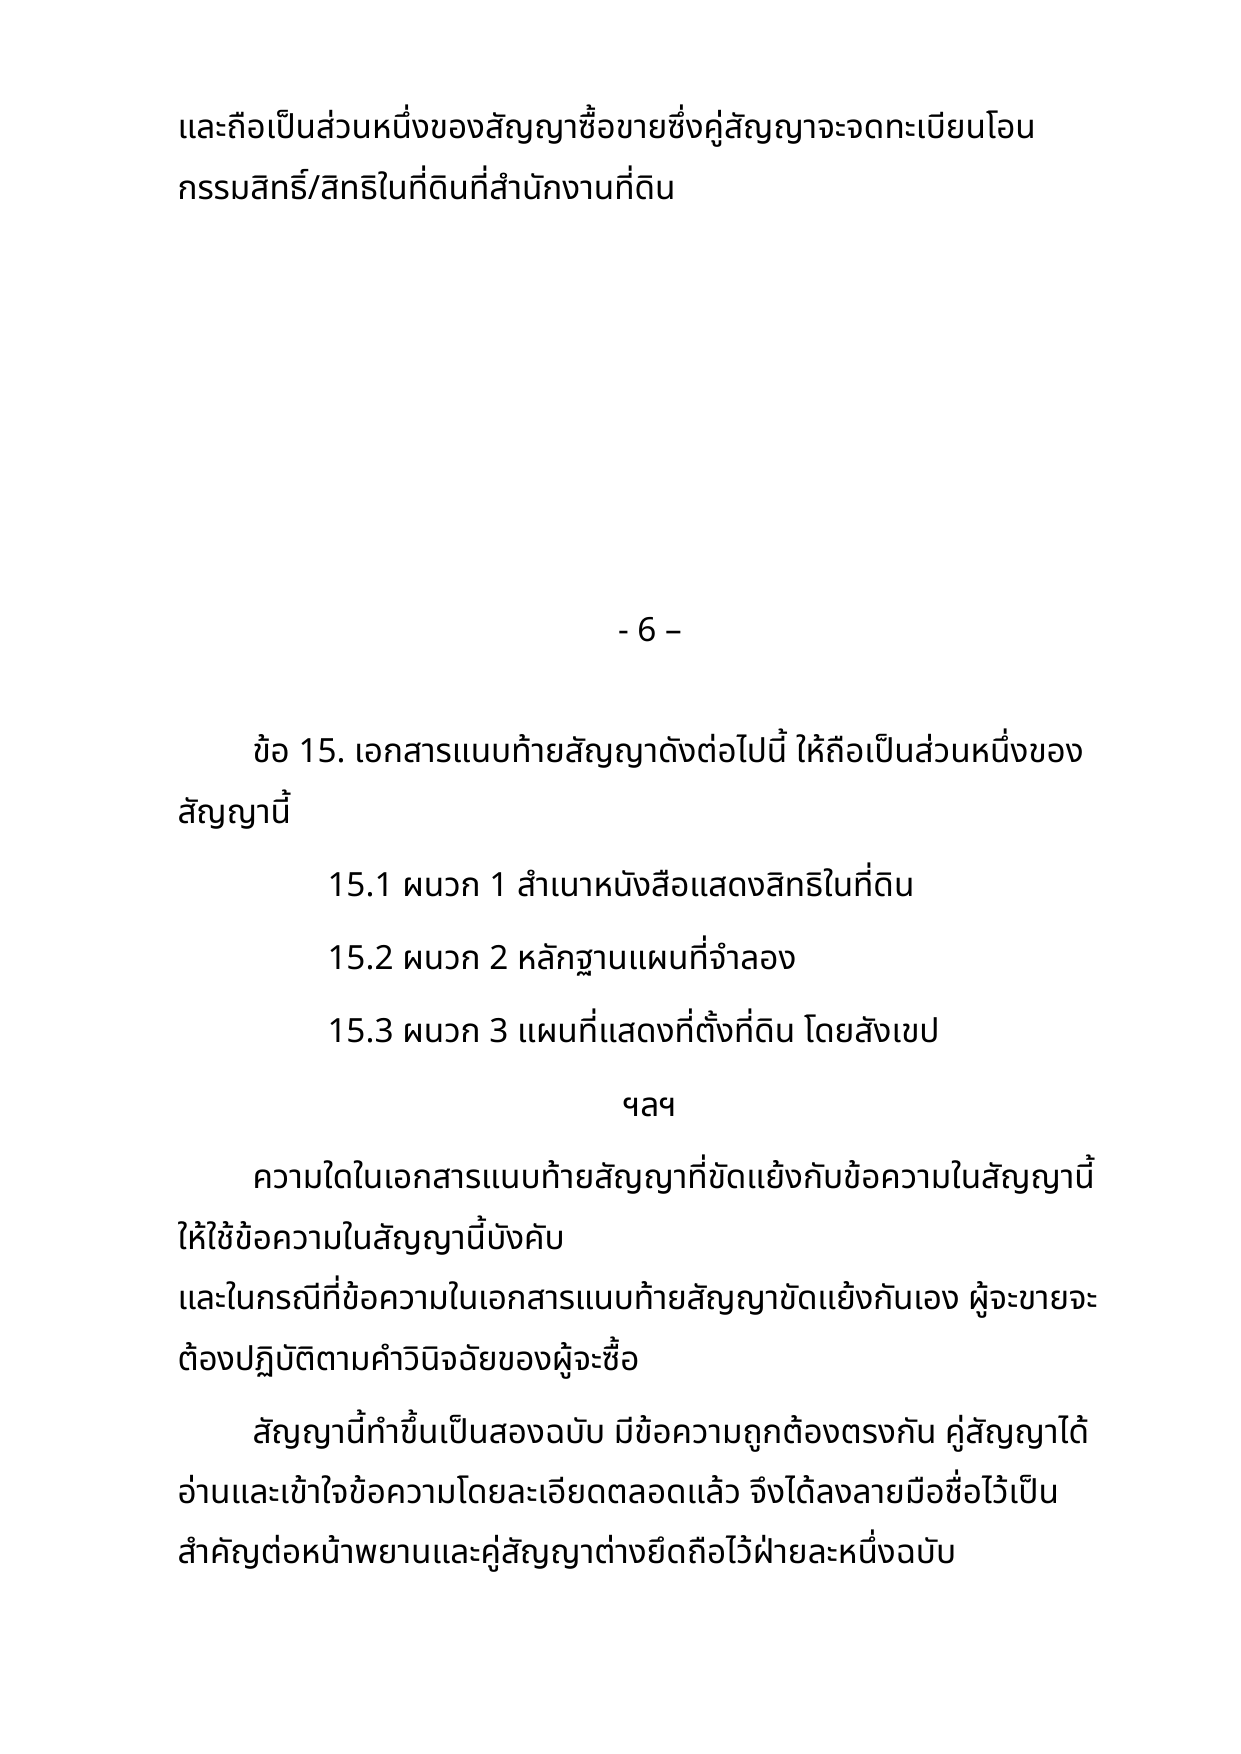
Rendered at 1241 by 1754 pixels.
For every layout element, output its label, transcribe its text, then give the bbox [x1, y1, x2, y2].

text ความใดในเอกสารแนบท้ายสัญญาที่ขัดแย้งกับข้อความในสัญญานี้ ให้ใช้ข้อความในสัญญานี้บังคับ และในกรณีที่ข้อความในเอกสารแนบท้ายสัญญาขัดแย้งกันเอง ผู้จะขายจะต้องปฏิบัติตามคำวินิจฉัยของผู้จะซื้อ [177, 1153, 1122, 1385]
text 15.3 ผนวก 3 แผนที่แสดงที่ตั้งที่ดิน โดยสังเขป [177, 1007, 1122, 1058]
text - 6 – [177, 606, 1122, 651]
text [177, 103, 1122, 214]
text 15.2 ผนวก 2 หลักฐานแผนที่จำลอง [177, 934, 1122, 985]
text สัญญานี้ทำขึ้นเป็นสองฉบับ มีข้อความถูกต้องตรงกัน คู่สัญญาได้อ่านและเข้าใจข้อความโดยละเอียดตลอดแล้ว จึงได้ลงลายมือชื่อไว้เป็นสำคัญต่อหน้าพยานและคู่สัญญาต่างยึดถือไว้ฝ่ายละหนึ่งฉบับ [177, 1408, 1122, 1579]
text ข้อ 15. เอกสารแนบท้ายสัญญาดังต่อไปนี้ ให้ถือเป็นส่วนหนึ่งของสัญญานี้ [177, 727, 1122, 838]
text ฯลฯ [177, 1081, 1122, 1131]
text 15.1 ผนวก 1 สำเนาหนังสือแสดงสิทธิในที่ดิน [177, 861, 1122, 911]
